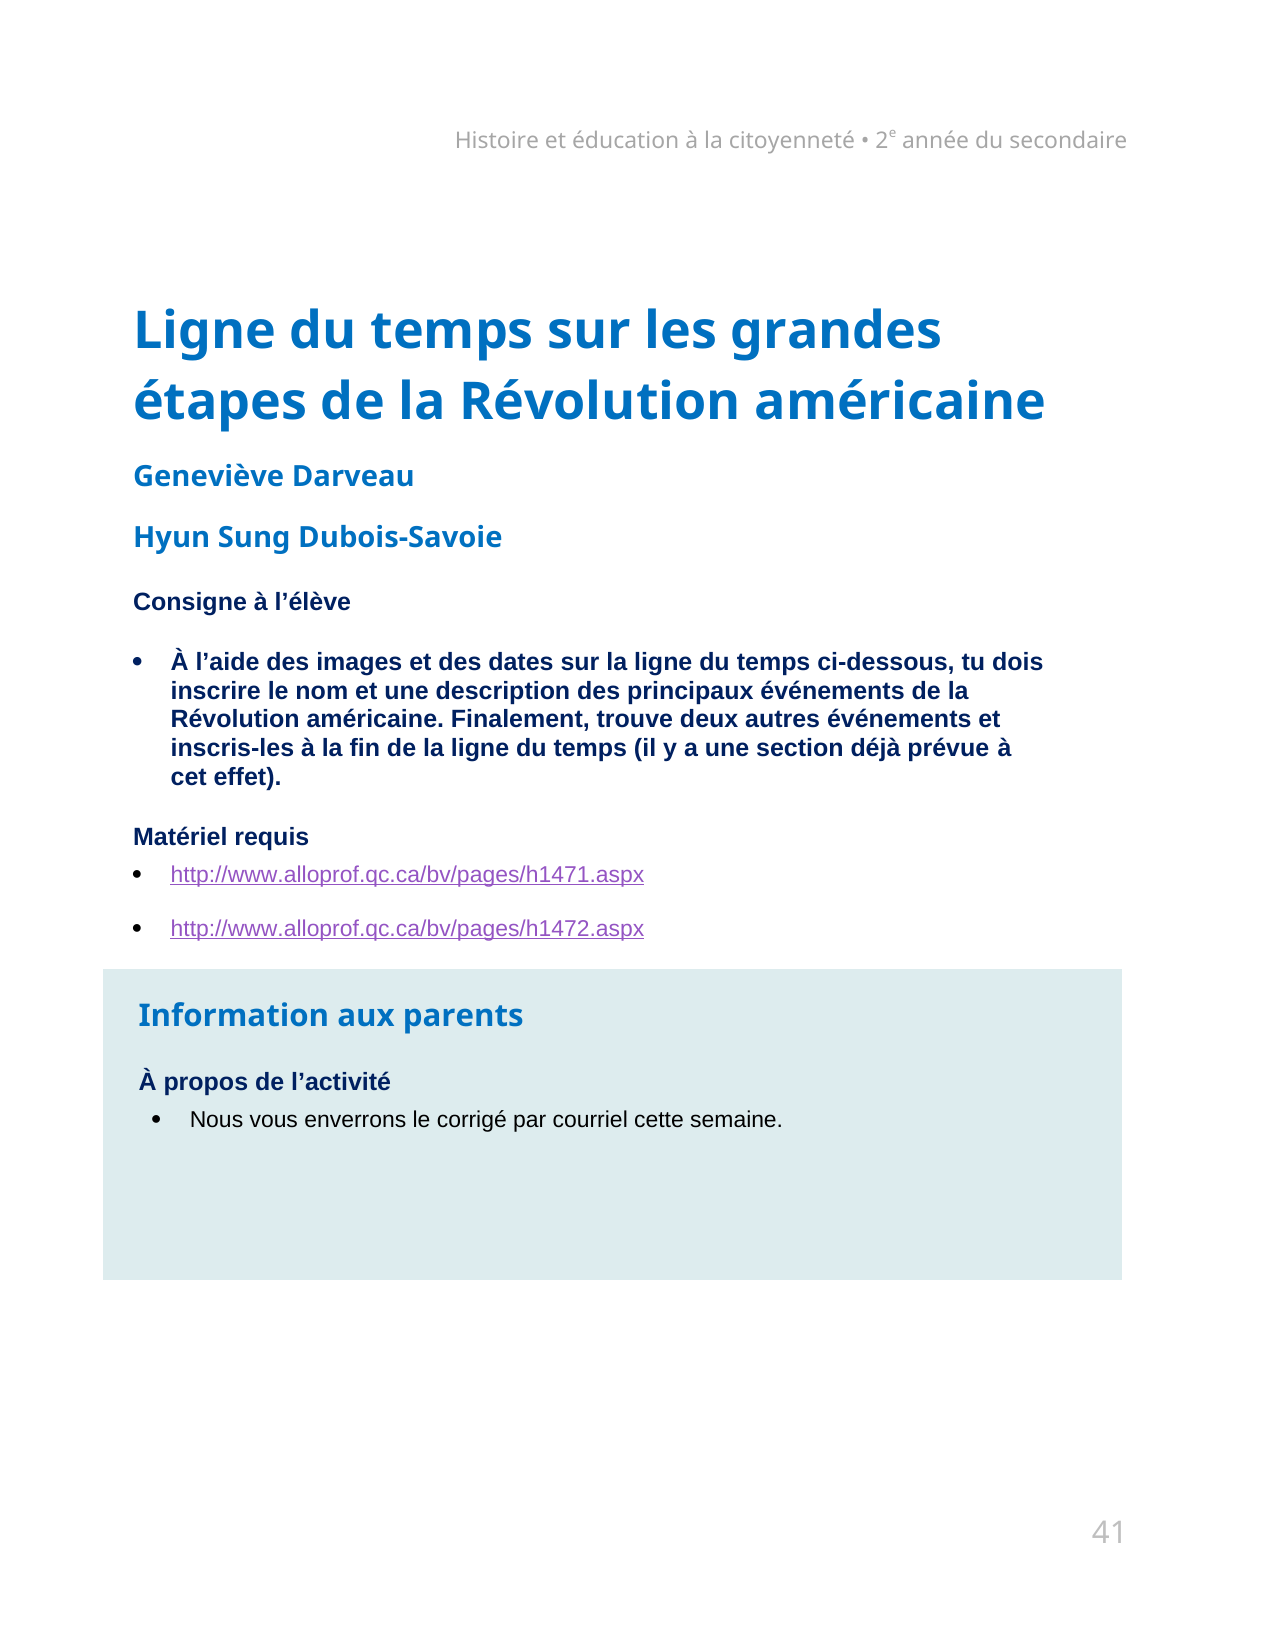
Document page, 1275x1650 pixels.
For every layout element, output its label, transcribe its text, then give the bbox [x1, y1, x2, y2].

list http://www.alloprof.qc.ca/bv/pages/h1471.aspx [133, 861, 1122, 887]
table_cell [103, 1170, 1122, 1280]
text Consigne à l’élève [133, 587, 1048, 616]
text Matériel requis [133, 822, 1048, 851]
text Hyun Sung Dubois-Savoie [133, 516, 1127, 556]
list http://www.alloprof.qc.ca/bv/pages/h1472.aspx [133, 915, 1122, 941]
table_header Information aux parents À propos de l’activité Nous vous enverrons le corrigé par courriel cette semaine. [103, 969, 1122, 1170]
text Ligne du temps sur les grandes étapes de la Révolution américaine [133, 293, 1127, 434]
text Geneviève Darveau [133, 455, 1127, 495]
list À l’aide des images et des dates sur la ligne du temps ci-dessous, tu dois inscrire le nom et une description des principaux événements de la Révolution américaine. Finalement, trouve deux autres événements et inscris-les à la fin de la ligne du temps (il y a une section déjà prévue à cet effet). [133, 647, 1048, 791]
